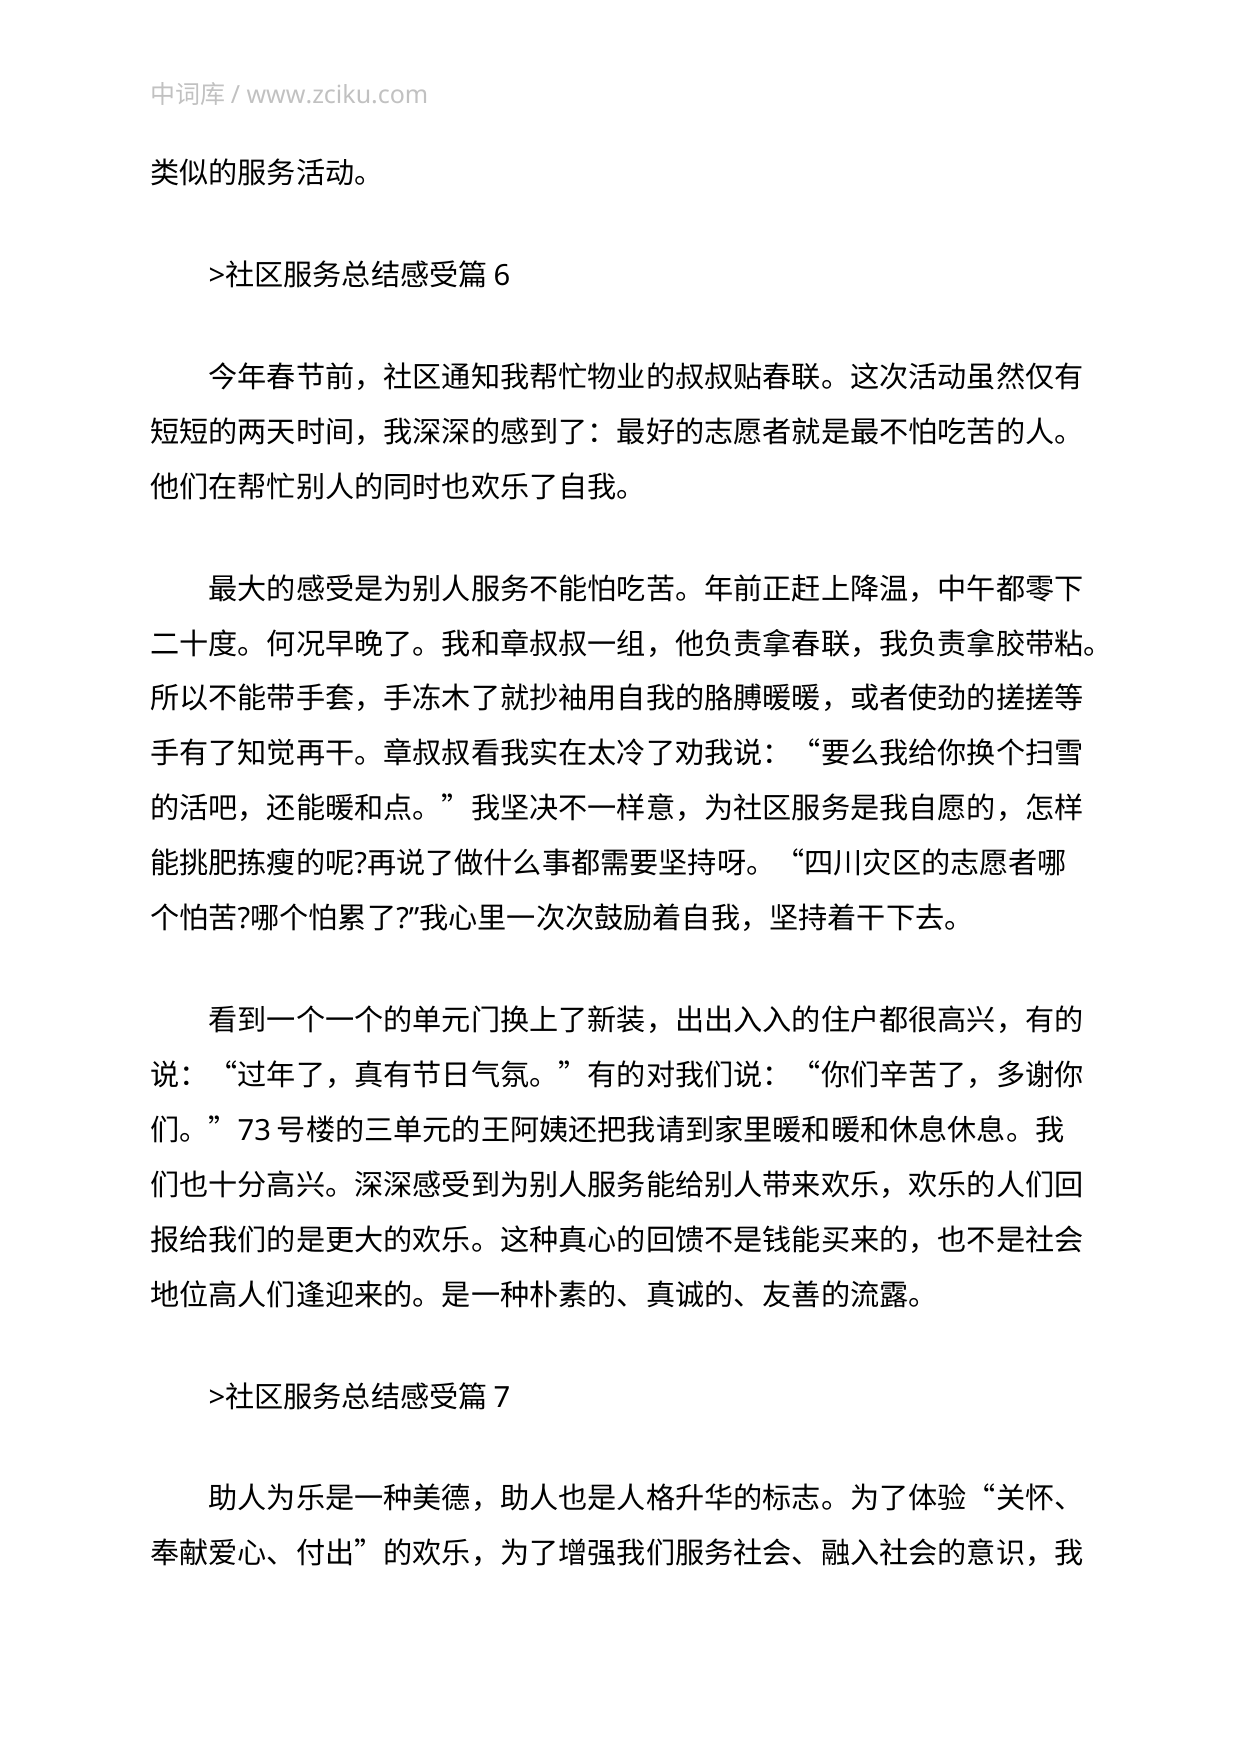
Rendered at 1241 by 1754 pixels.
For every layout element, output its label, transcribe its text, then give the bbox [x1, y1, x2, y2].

text 最大的感受是为别人服务不能怕吃苦。年前正赶上降温，中午都零下二十度。何况早晚了。我和章叔叔一组，他负责拿春联，我负责拿胶带粘。所以不能带手套，手冻木了就抄袖用自我的胳膊暖暖，或者使劲的搓搓等手有了知觉再干。章叔叔看我实在太冷了劝我说：“要么我给你换个扫雪的活吧，还能暖和点。”我坚决不一样意，为社区服务是我自愿的，怎样能挑肥拣瘦的呢?再说了做什么事都需要坚持呀。“四川灾区的志愿者哪个怕苦?哪个怕累了?”我心里一次次鼓励着自我，坚持着干下去。 [150, 565, 1090, 937]
text 看到一个一个的单元门换上了新装，出出入入的住户都很高兴，有的说：“过年了，真有节日气氛。”有的对我们说：“你们辛苦了，多谢你们。”73号楼的三单元的王阿姨还把我请到家里暖和暖和休息休息。我们也十分高兴。深深感受到为别人服务能给别人带来欢乐，欢乐的人们回报给我们的是更大的欢乐。这种真心的回馈不是钱能买来的，也不是社会地位高人们逢迎来的。是一种朴素的、真诚的、友善的流露。 [150, 997, 1090, 1314]
text 今年春节前，社区通知我帮忙物业的叔叔贴春联。这次活动虽然仅有短短的两天时间，我深深的感到了：最好的志愿者就是最不怕吃苦的人。他们在帮忙别人的同时也欢乐了自我。 [150, 354, 1090, 506]
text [150, 150, 1090, 192]
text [150, 1475, 1090, 1572]
text >社区服务总结感受篇6 [150, 252, 1090, 294]
text >社区服务总结感受篇7 [150, 1373, 1090, 1416]
